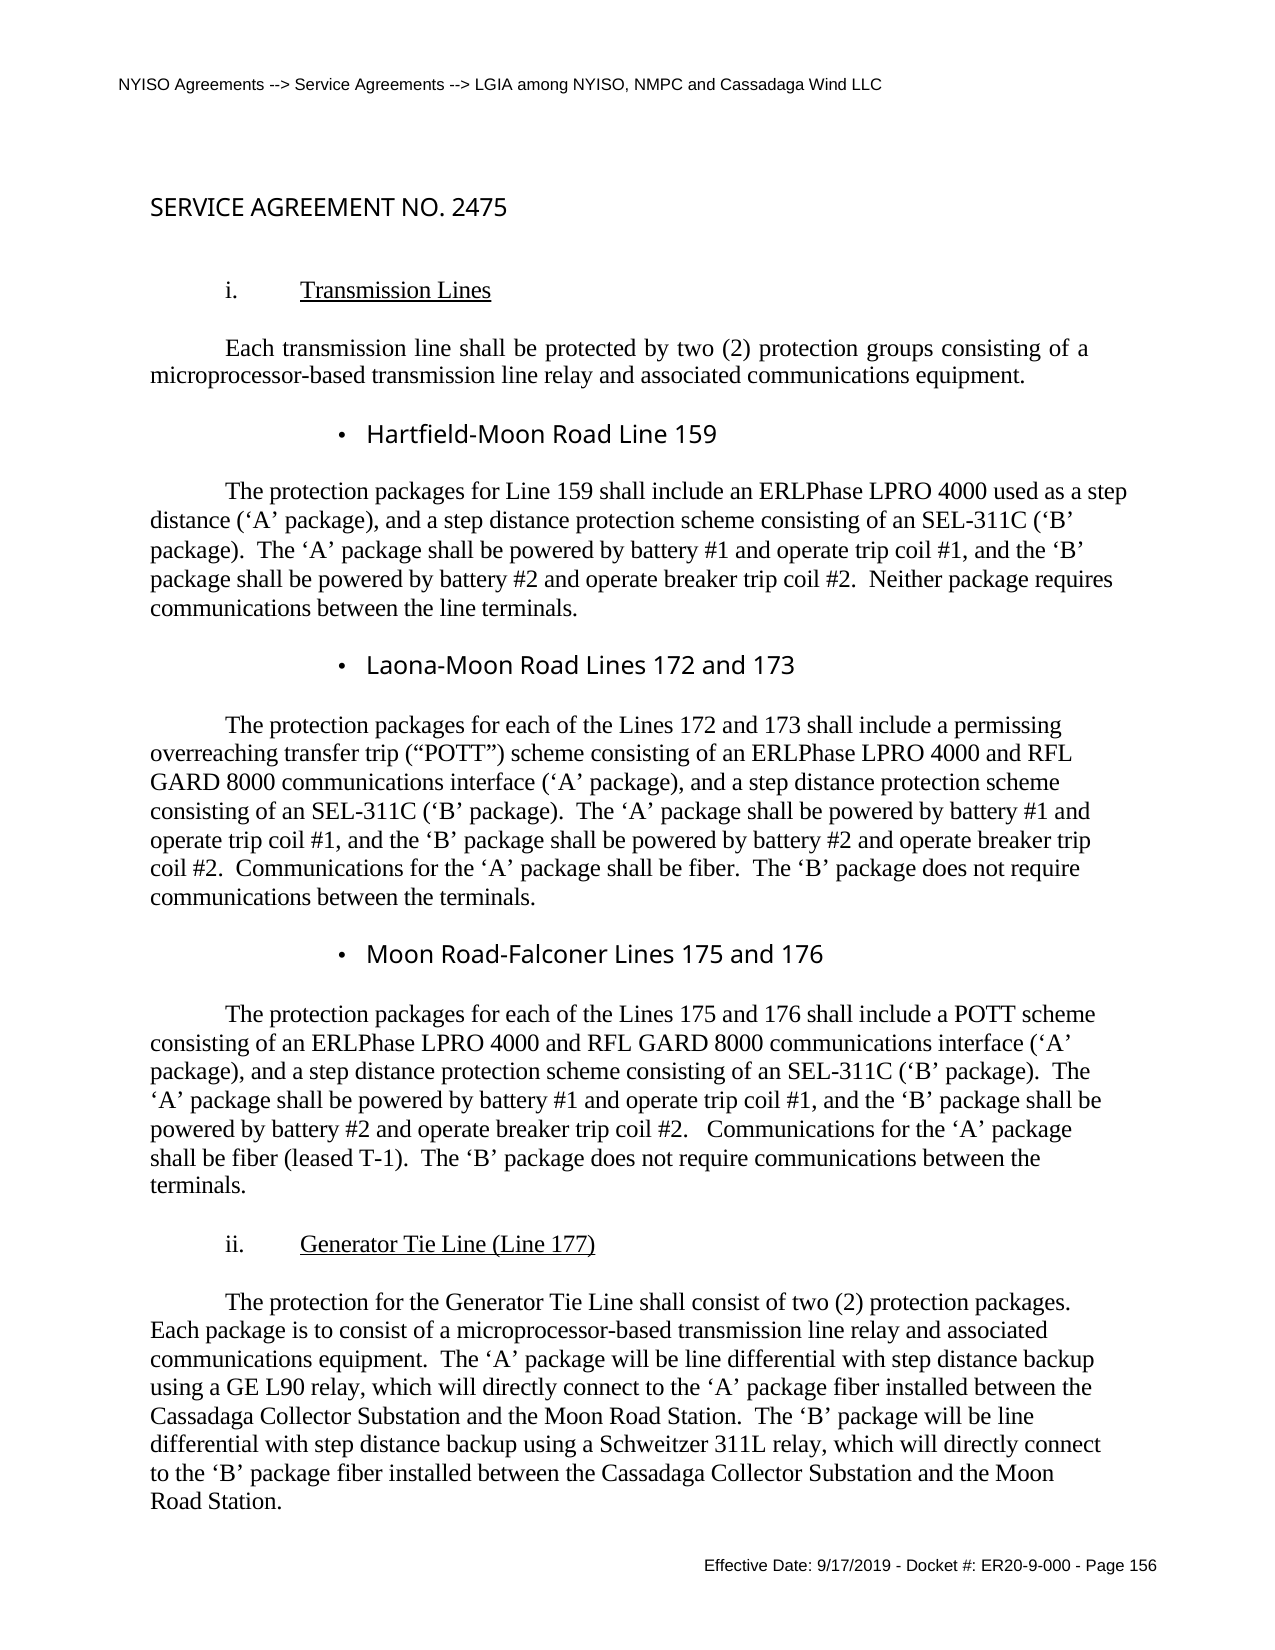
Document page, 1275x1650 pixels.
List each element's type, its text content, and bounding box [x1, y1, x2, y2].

text SERVICE AGREEMENT NO. 2475 [150, 193, 1275, 222]
text • Laona-Moon Road Lines 172 and 173 [337, 652, 1275, 681]
text i. Transmission Lines [225, 276, 1275, 304]
text The protection packages for each of the Lines 175 and 176 shall include a POTT scheme consisting of an ERLPhase LPRO 4000 and RFL GARD 8000 communications interface (‘A’ package), and a step distance protection scheme consisting of an SEL-311C (‘B’ package). The ‘A’ package shall be powered by battery #1 and operate trip coil #1, and the ‘B’ package shall be powered by battery #2 and operate breaker trip coil #2. Communications for the ‘A’ package shall be fiber (leased T-1). The ‘B’ package does not require communications between the [150, 999, 1141, 1172]
text terminals. [150, 1172, 1275, 1198]
text • Hartfield-Moon Road Line 159 [337, 420, 1275, 449]
text The protection for the Generator Tie Line shall consist of two (2) protection packages. Each package is to consist of a microprocessor-based transmission line relay and associated communications equipment. The ‘A’ package will be line differential with step distance backup using a GE L90 relay, which will directly connect to the ‘A’ package fiber installed between the Cassadaga Collector Substation and the Moon Road Station. The ‘B’ package will be line differential with step distance backup using a Schweitzer 311L relay, which will directly connect to the ‘B’ package fiber installed between the Cassadaga Collector Substation and the Moon Road Station. [150, 1287, 1141, 1515]
text ii. Generator Tie Line (Line 177) [225, 1229, 1275, 1258]
text • Moon Road-Falconer Lines 175 and 176 [337, 941, 1275, 970]
text The protection packages for Line 159 shall include an ERLPhase LPRO 4000 used as a step distance (‘A’ package), and a step distance protection scheme consisting of an SEL-311C (‘B’ package). The ‘A’ package shall be powered by battery #1 and operate trip coil #1, and the ‘B’ package shall be powered by battery #2 and operate breaker trip coil #2. Neither package requires communications between the line terminals. [150, 476, 1132, 622]
text Each transmission line shall be protected by two (2) protection groups consisting of a microprocessor-based transmission line relay and associated communications equipment. [150, 334, 1098, 388]
text The protection packages for each of the Lines 172 and 173 shall include a permissing overreaching transfer trip (“POTT”) scheme consisting of an ERLPhase LPRO 4000 and RFL GARD 8000 communications interface (‘A’ package), and a step distance protection scheme consisting of an SEL-311C (‘B’ package). The ‘A’ package shall be powered by battery #1 and operate trip coil #1, and the ‘B’ package shall be powered by battery #2 and operate breaker trip coil #2. Communications for the ‘A’ package shall be fiber. The ‘B’ package does not require communications between the terminals. [150, 710, 1131, 911]
